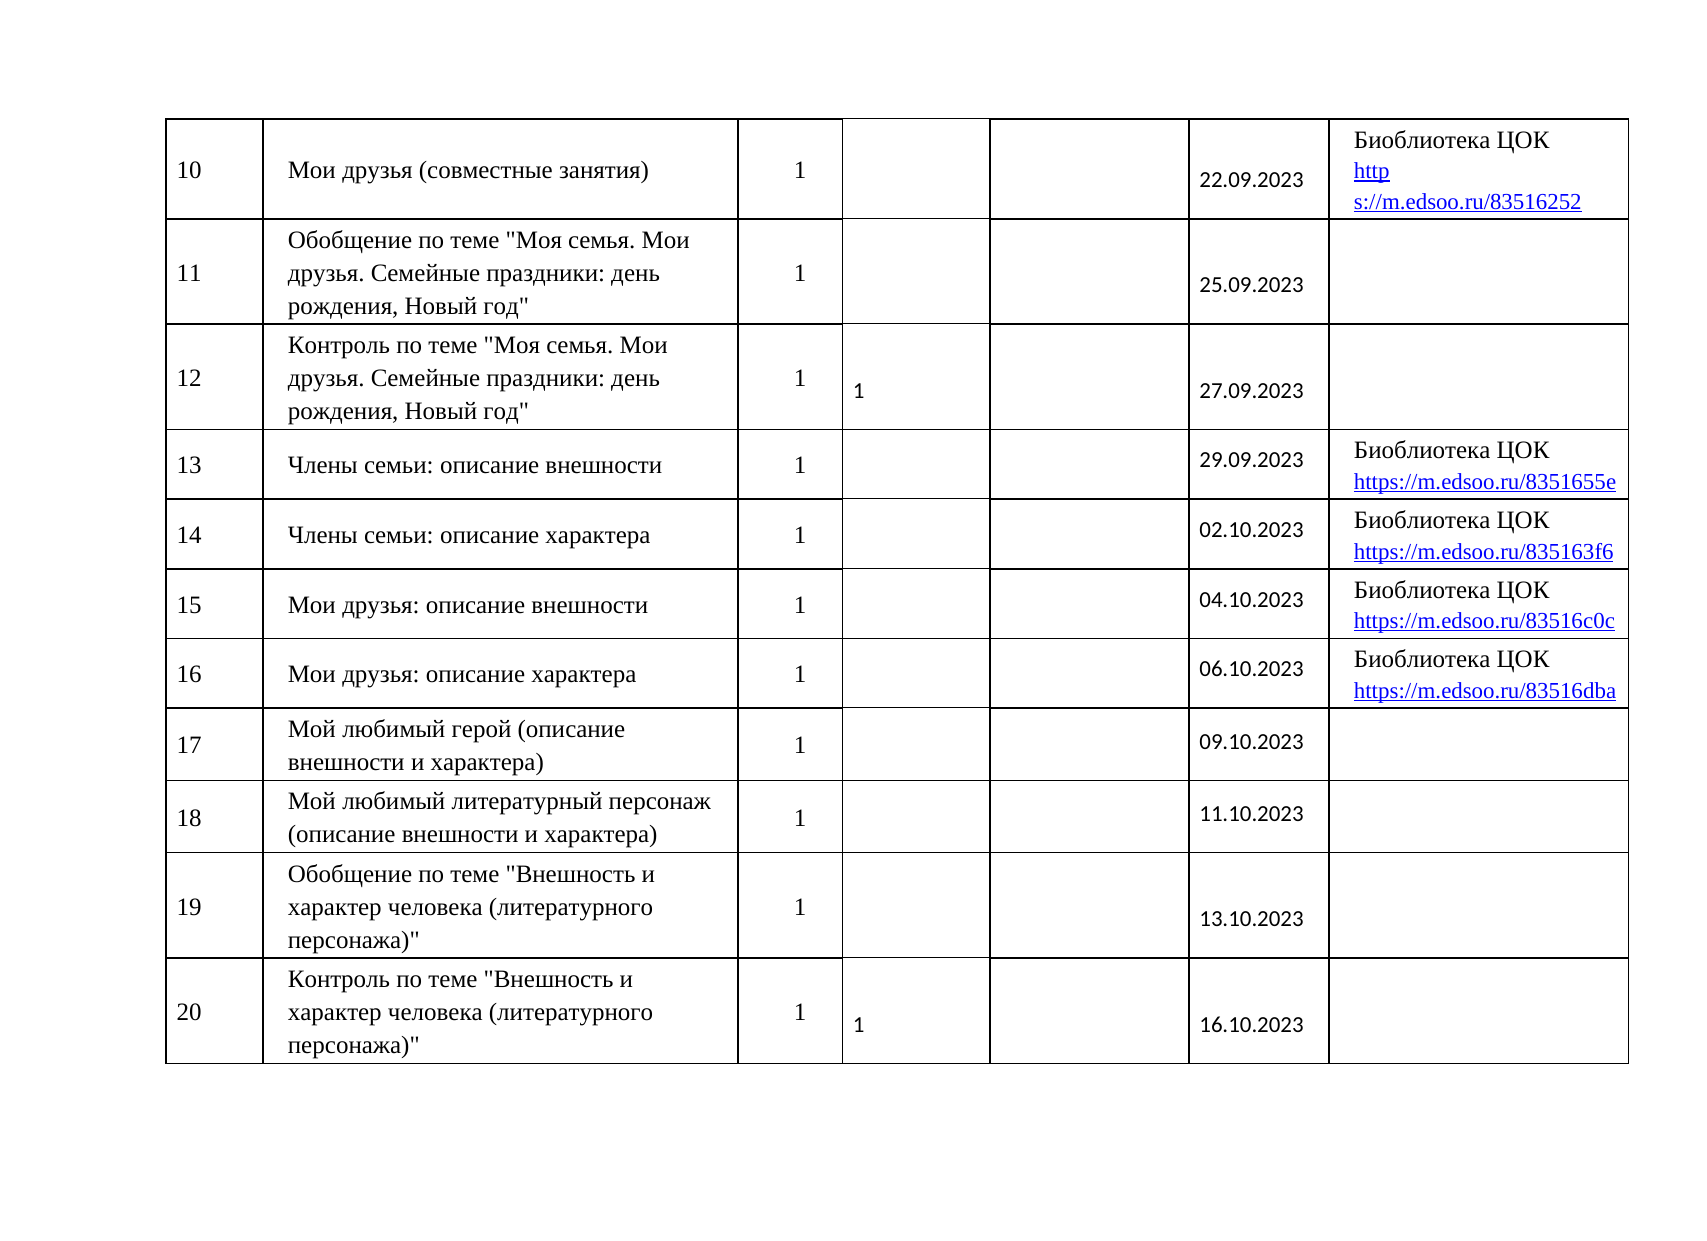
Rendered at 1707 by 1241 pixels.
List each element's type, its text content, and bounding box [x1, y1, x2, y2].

table_cell 13 [167, 430, 262, 498]
table_cell [1330, 781, 1628, 852]
table_cell Биоблиотека ЦОК https://m.edsoo.ru/83516c0c [1330, 570, 1628, 637]
table_cell Мой любимый герой (описание внешности и характера) [264, 709, 737, 779]
table_cell Биоблиотека ЦОК https://m.edsoo.ru/83516dba [1330, 639, 1628, 707]
table_cell Члены семьи: описание внешности [264, 430, 737, 498]
table_cell Мои друзья: описание внешности [264, 570, 737, 637]
table_cell 22.09.2023 [1190, 120, 1328, 218]
table_cell 17 [167, 709, 262, 779]
table_cell [1330, 853, 1628, 957]
table_cell [991, 709, 1188, 779]
table_cell 1 [739, 959, 842, 1063]
table_cell 02.10.2023 [1190, 500, 1328, 568]
table_cell 1 [739, 639, 842, 707]
table_cell [1330, 325, 1628, 429]
table_cell 04.10.2023 [1190, 570, 1328, 637]
table_cell [843, 708, 989, 779]
table_cell 27.09.2023 [1190, 325, 1328, 429]
table_cell [843, 219, 989, 323]
table_cell 06.10.2023 [1190, 639, 1328, 707]
table_cell 1 [739, 781, 842, 852]
table_cell 1 [739, 500, 842, 568]
table_cell Члены семьи: описание характера [264, 500, 737, 568]
table_cell Мои друзья: описание характера [264, 639, 737, 707]
table_cell Контроль по теме "Внешность и характер человека (литературного персонажа)" [264, 959, 737, 1063]
table_cell 10 [167, 120, 262, 218]
table_cell [991, 639, 1188, 707]
table_cell 14 [167, 500, 262, 568]
table_cell 20 [167, 959, 262, 1063]
table_cell [991, 325, 1188, 429]
table_cell [991, 570, 1188, 637]
table_cell 1 [739, 570, 842, 637]
table_cell Биоблиотека ЦОК https://m.edsoo.ru/835163f6 [1330, 500, 1628, 568]
table_cell 11.10.2023 [1190, 781, 1328, 852]
table_cell [1330, 709, 1628, 779]
table_cell [991, 959, 1188, 1063]
table_cell Обобщение по теме "Внешность и характер человека (литературного персонажа)" [264, 853, 737, 957]
table_cell Биоблиотека ЦОК https://m.edsoo.ru/8351655e [1330, 430, 1628, 498]
table_cell [991, 781, 1188, 852]
table_cell [843, 781, 989, 852]
table_cell 1 [739, 325, 842, 429]
table_cell 1 [843, 324, 989, 429]
table_cell 29.09.2023 [1190, 430, 1328, 498]
table_cell Биоблиотека ЦОК https://m.edsoo.ru/83516252 [1330, 120, 1628, 218]
table_cell [843, 639, 989, 707]
table_cell 09.10.2023 [1190, 709, 1328, 779]
table_cell [991, 220, 1188, 323]
table_cell [843, 853, 989, 957]
table_cell [843, 430, 989, 498]
table_cell 1 [739, 853, 842, 957]
table_cell [1330, 220, 1628, 323]
table_cell 16 [167, 639, 262, 707]
table_cell Контроль по теме "Моя семья. Мои друзья. Семейные праздники: день рождения, Новый год" [264, 325, 737, 429]
table_cell 18 [167, 781, 262, 852]
table_cell 1 [739, 709, 842, 779]
table_cell 1 [843, 958, 989, 1063]
table_cell 13.10.2023 [1190, 853, 1328, 957]
table_cell 25.09.2023 [1190, 220, 1328, 323]
table_cell 16.10.2023 [1190, 959, 1328, 1063]
table_cell [843, 499, 989, 568]
table_cell Мои друзья (совместные занятия) [264, 120, 737, 218]
table_cell 11 [167, 220, 262, 323]
table_cell [991, 430, 1188, 498]
table_cell 19 [167, 853, 262, 957]
table_cell Мой любимый литературный персонаж (описание внешности и характера) [264, 781, 737, 852]
table_cell [1330, 959, 1628, 1063]
table_cell 15 [167, 570, 262, 637]
table_cell Обобщение по теме "Моя семья. Мои друзья. Семейные праздники: день рождения, Новый год" [264, 220, 737, 323]
table_cell 12 [167, 325, 262, 429]
table_cell [843, 569, 989, 637]
table_cell 1 [739, 220, 842, 323]
table_cell [991, 120, 1188, 218]
table_cell [991, 500, 1188, 568]
table_cell 1 [739, 430, 842, 498]
table_cell 1 [739, 120, 842, 218]
table_cell [843, 119, 989, 218]
table_cell [991, 853, 1188, 957]
